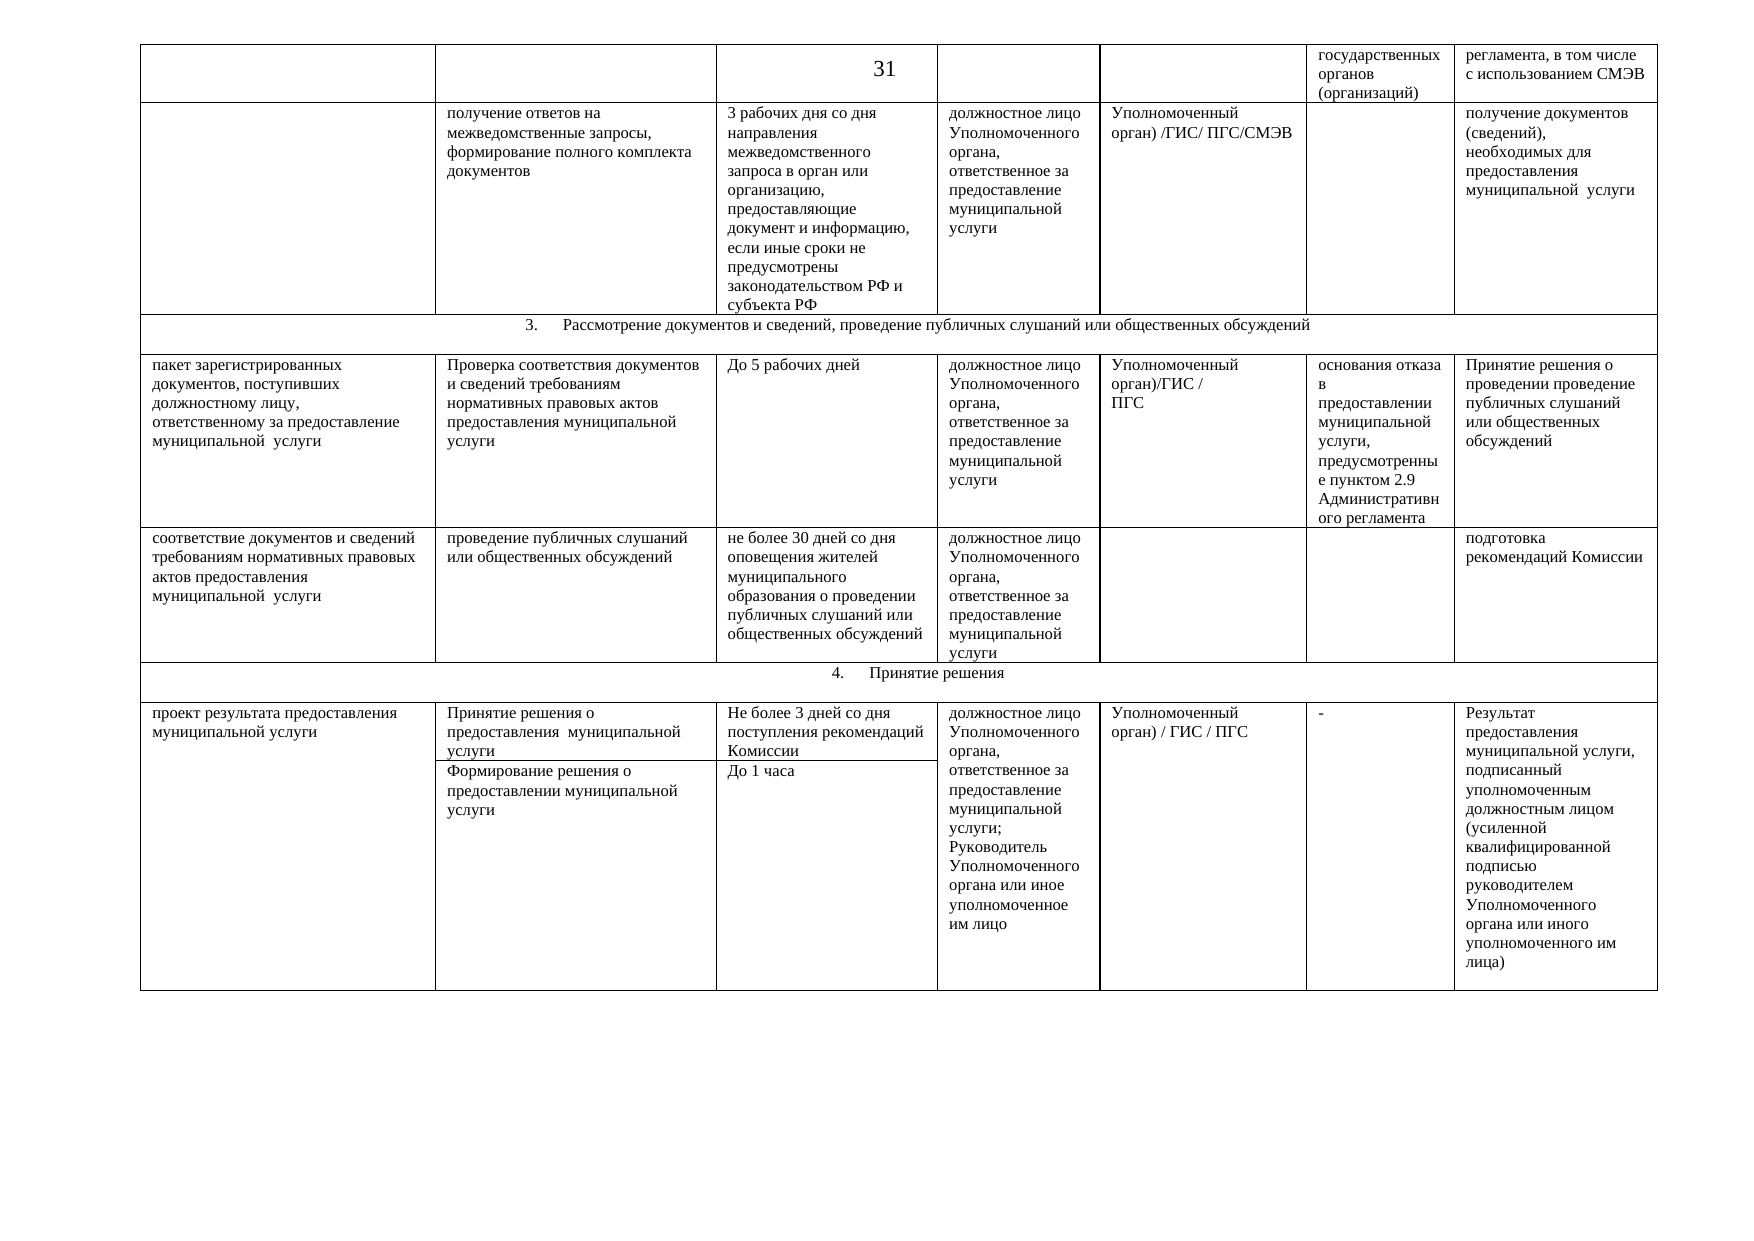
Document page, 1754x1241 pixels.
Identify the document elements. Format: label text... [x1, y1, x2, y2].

table_cell Рассмотрение документов и сведений, проведение публичных слушаний или общественных обсуждений [141, 315, 1657, 353]
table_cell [717, 45, 937, 102]
table_cell проект результата предоставления муниципальной услуги [141, 703, 435, 990]
table_cell Уполномоченный орган) / ГИС / ПГС [1101, 703, 1306, 990]
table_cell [1455, 45, 1657, 102]
table_cell Формирование решения о предоставлении муниципальной услуги [436, 761, 716, 990]
table_cell Уполномоченный орган) /ГИС/ ПГС/СМЭВ [1101, 103, 1306, 314]
table_cell получение ответов на межведомственные запросы, формирование полного комплекта документов [436, 103, 716, 314]
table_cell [938, 45, 1099, 102]
table_cell Принятие решения [141, 663, 1657, 702]
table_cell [1101, 45, 1306, 102]
table_cell пакет зарегистрированных документов, поступивших должностному лицу, ответственному за предоставление муниципальной услуги [141, 355, 435, 527]
table_cell Не более 3 дней со дня поступления рекомендаций Комиссии [717, 703, 937, 760]
table_cell Уполномоченный орган)/ГИС / ПГС [1101, 355, 1306, 527]
table_cell подготовка рекомендаций Комиссии [1455, 528, 1657, 662]
table_cell получение документов (сведений), необходимых для предоставления муниципальной услуги [1455, 103, 1657, 314]
table_cell Результат предоставления муниципальной услуги, подписанный уполномоченным должностным лицом (усиленной квалифицированной подписью руководителем Уполномоченного органа или иного уполномоченного им лица) [1455, 703, 1657, 990]
table_cell основания отказа в предоставлении муниципальной услуги, предусмотренные пунктом 2.9 Административного регламента [1307, 355, 1454, 527]
table_cell До 5 рабочих дней [717, 355, 937, 527]
table_cell [1101, 528, 1306, 662]
table_cell Принятие решения о предоставления муниципальной услуги [436, 703, 716, 760]
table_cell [141, 45, 435, 102]
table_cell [436, 45, 716, 102]
table_cell проведение публичных слушаний или общественных обсуждений [436, 528, 716, 662]
table_cell 3 рабочих дня со дня направления межведомственного запроса в орган или организацию, предоставляющие документ и информацию, если иные сроки не предусмотрены законодательством РФ и субъекта РФ [717, 103, 937, 314]
table_cell соответствие документов и сведений требованиям нормативных правовых актов предоставления муниципальной услуги [141, 528, 435, 662]
table_cell Проверка соответствия документов и сведений требованиям нормативных правовых актов предоставления муниципальной услуги [436, 355, 716, 527]
table_cell - [1307, 703, 1454, 990]
table_cell должностное лицо Уполномоченного органа, ответственное за предоставление муниципальной услуги; Руководитель Уполномоченного органа или иное уполномоченное им лицо [938, 703, 1099, 990]
table_cell должностное лицо Уполномоченного органа, ответственное за предоставление муниципальной услуги [938, 103, 1099, 314]
table_cell должностное лицо Уполномоченного органа, ответственное за предоставление муниципальной услуги [938, 528, 1099, 662]
table_cell Принятие решения о проведении проведение публичных слушаний или общественных обсуждений [1455, 355, 1657, 527]
table_cell [1307, 528, 1454, 662]
table_cell До 1 часа [717, 761, 937, 990]
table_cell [1307, 45, 1454, 102]
table_cell [141, 103, 435, 314]
table_cell не более 30 дней со дня оповещения жителей муниципального образования о проведении публичных слушаний или общественных обсуждений [717, 528, 937, 662]
table_cell [1307, 103, 1454, 314]
table_cell должностное лицо Уполномоченного органа, ответственное за предоставление муниципальной услуги [938, 355, 1099, 527]
